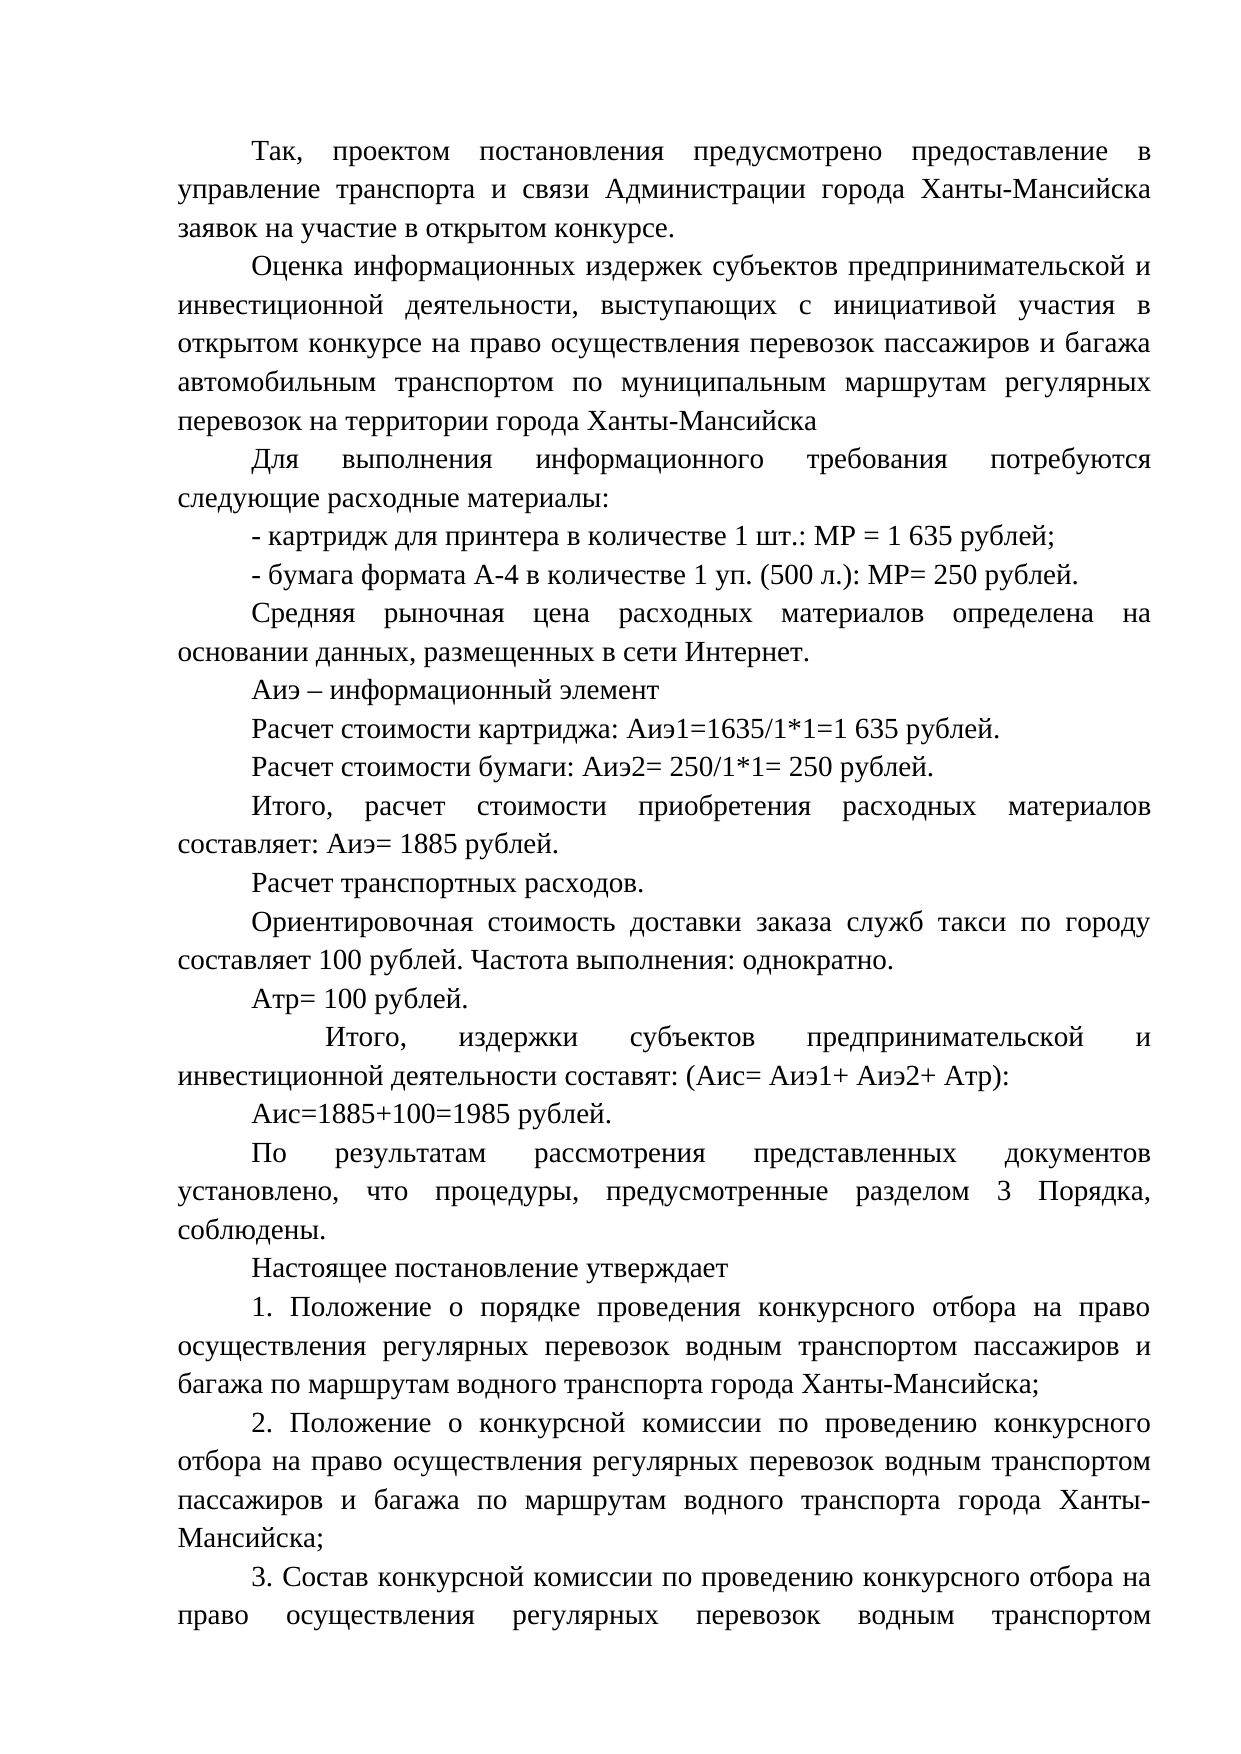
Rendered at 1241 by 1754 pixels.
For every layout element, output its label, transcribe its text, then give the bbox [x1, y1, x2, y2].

text Атр= 100 рублей. [177, 981, 1152, 1014]
text Расчет транспортных расходов. [177, 865, 1152, 899]
text Средняя рыночная цена расходных материалов определена на основании данных, размещенных в сети Интернет. [177, 595, 1152, 667]
text Ориентировочная стоимость доставки заказа служб такси по городу составляет 100 рублей. Частота выполнения: однократно. [177, 904, 1152, 976]
text - бумага формата А-4 в количестве 1 уп. (500 л.): МР= 250 рублей. [177, 557, 1152, 590]
text Расчет стоимости картриджа: Аиэ1=1635/1*1=1 635 рублей. [177, 711, 1152, 744]
text Аиэ – информационный элемент [177, 672, 1152, 706]
text - картридж для принтера в количестве 1 шт.: МР = 1 635 рублей; [177, 518, 1152, 552]
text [177, 1559, 1152, 1631]
text Так, проектом постановления предусмотрено предоставление в управление транспорта и связи Администрации города Ханты-Мансийска заявок на участие в открытом конкурсе. [177, 133, 1152, 243]
text Итого, расчет стоимости приобретения расходных материалов составляет: Аиэ= 1885 рублей. [177, 788, 1152, 860]
text Настоящее постановление утверждает [177, 1251, 1152, 1284]
text Для выполнения информационного требования потребуются следующие расходные материалы: [177, 441, 1152, 513]
text 1. Положение о порядке проведения конкурсного отбора на право осуществления регулярных перевозок водным транспортом пассажиров и багажа по маршрутам водного транспорта города Ханты-Мансийска; [177, 1289, 1152, 1400]
text Расчет стоимости бумаги: Аиэ2= 250/1*1= 250 рублей. [177, 749, 1152, 783]
text Оценка информационных издержек субъектов предпринимательской и инвестиционной деятельности, выступающих с инициативой участия в открытом конкурсе на право осуществления перевозок пассажиров и багажа автомобильным транспортом по муниципальным маршрутам регулярных перевозок на территории города Ханты-Мансийска [177, 248, 1152, 436]
text Аис=1885+100=1985 рублей. [177, 1096, 1152, 1130]
text Итого, издержки субъектов предпринимательской и инвестиционной деятельности составят: (Аис= Аиэ1+ Аиэ2+ Атр): [177, 1019, 1152, 1091]
text 2. Положение о конкурсной комиссии по проведению конкурсного отбора на право осуществления регулярных перевозок водным транспортом пассажиров и багажа по маршрутам водного транспорта города Ханты-Мансийска; [177, 1405, 1152, 1554]
text По результатам рассмотрения представленных документов установлено, что процедуры, предусмотренные разделом 3 Порядка, соблюдены. [177, 1135, 1152, 1246]
